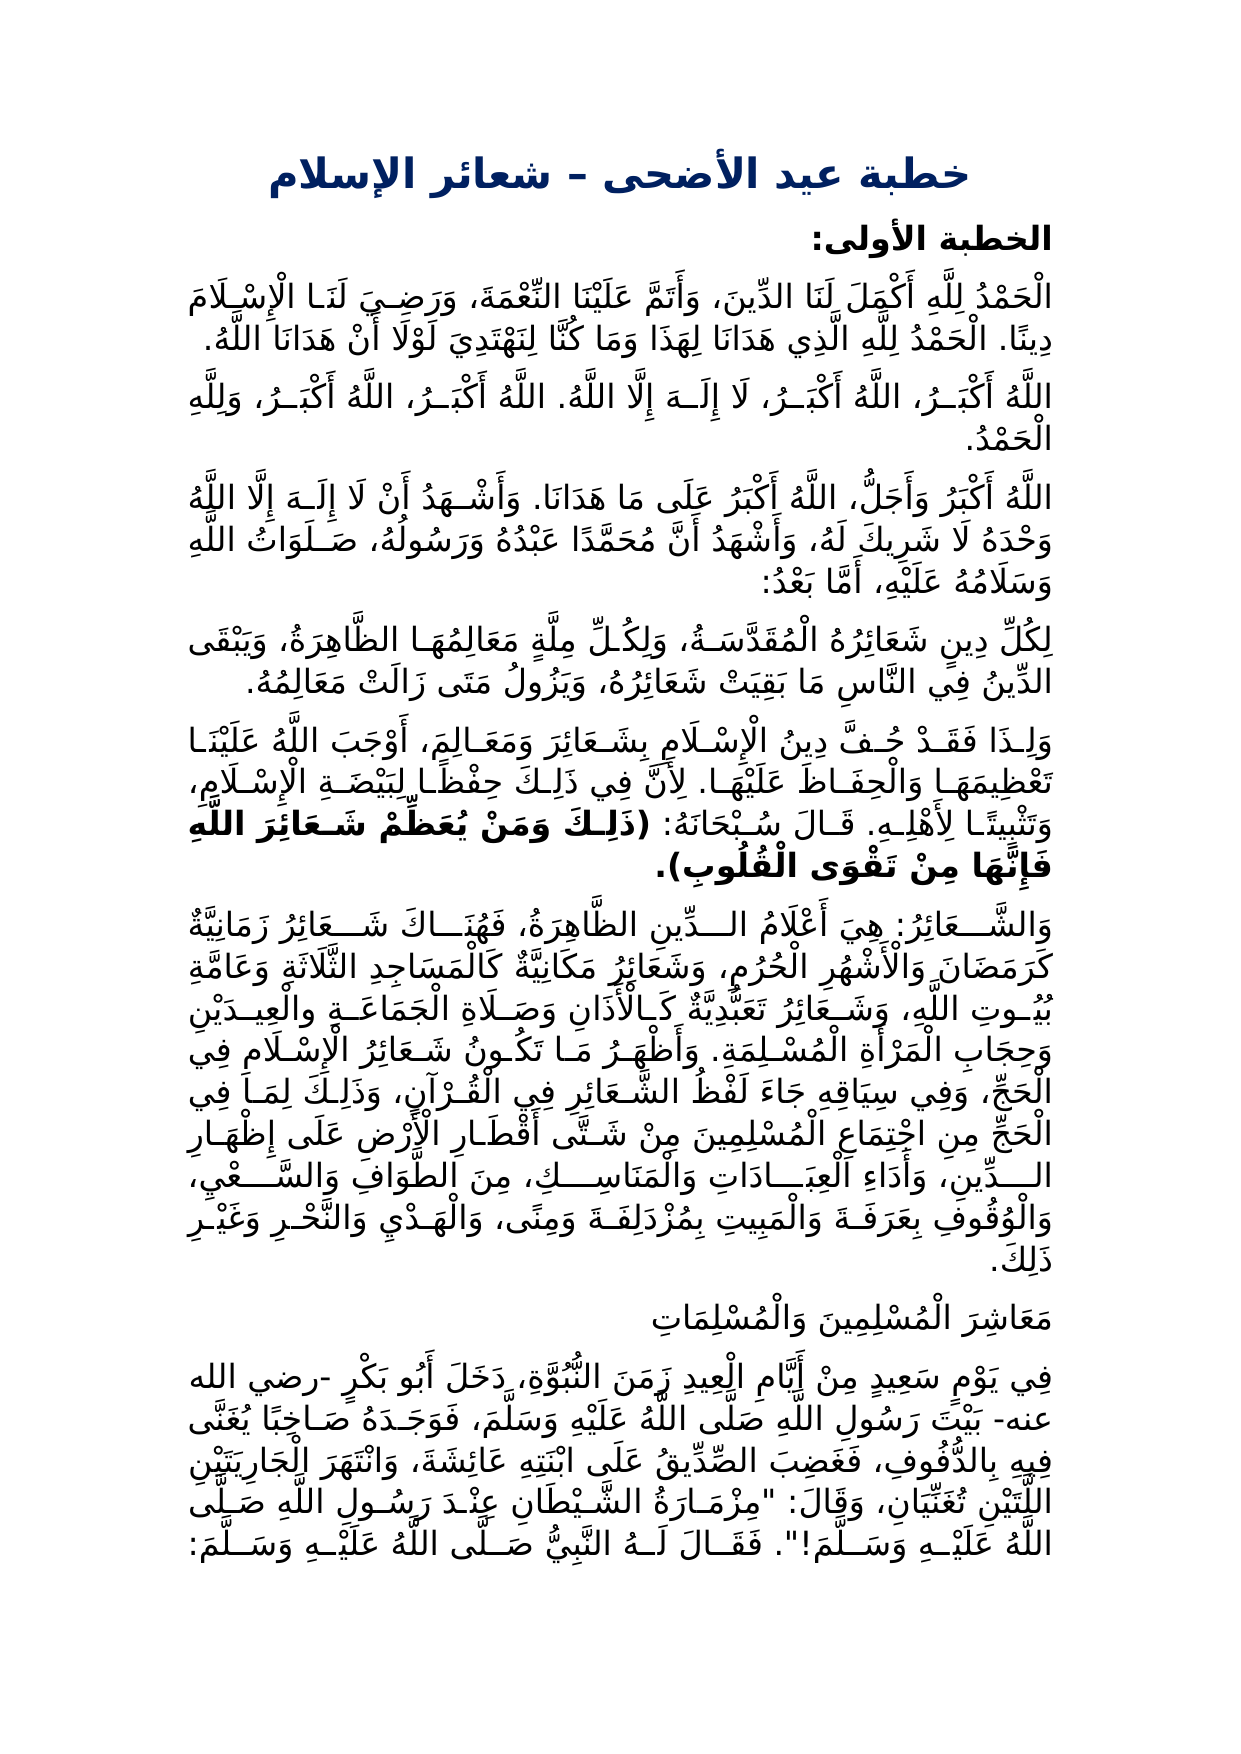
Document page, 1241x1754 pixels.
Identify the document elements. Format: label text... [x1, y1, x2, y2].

text اللَّهُ أَكْبَرُ، اللَّهُ أَكْبَرُ، لَا إِلَهَ إِلَّا اللَّهُ. اللَّهُ أَكْبَرُ، اللَّهُ أَكْبَرُ، وَلِلَّهِ الْحَمْدُ. [187, 378, 1053, 459]
text مَعَاشِرَ الْمُسْلِمِينَ وَالْمُسْلِمَاتِ [187, 1299, 1053, 1338]
text خطبة عيد الأضحى – شعائر الإسلام [187, 150, 1053, 198]
text وَلِذَا فَقَدْ حُفَّ دِينُ الْإِسْلَامِ بِشَعَائِرَ وَمَعَالِمَ، أَوْجَبَ اللَّهُ عَلَيْنَا تَعْظِيمَهَا وَالْحِفَاظَ عَلَيْهَا. لِأَنَّ فِي ذَلِكَ حِفْظًا لِبَيْضَةِ الْإِسْلَامِ، وَتَثْبِيتًا لِأَهْلِهِ. قَالَ سُبْحَانَهُ: (ذَلِكَ وَمَنْ يُعَظِّمْ شَعَائِرَ اللَّهِ فَإِنَّهَا مِنْ تَقْوَى الْقُلُوبِ). [187, 721, 1053, 886]
text الخطبة الأولى: [187, 219, 1053, 258]
text وَالشَّعَائِرُ: هِيَ أَعْلَامُ الدِّينِ الظَّاهِرَةُ، فَهُنَاكَ شَعَائِرُ زَمَانِيَّةٌ كَرَمَضَانَ وَالْأَشْهُرِ الْحُرُمِ، وَشَعَائِرُ مَكَانِيَّةٌ كَالْمَسَاجِدِ الثَّلَاثَةِ وَعَامَّةِ بُيُوتِ اللَّهِ، وَشَعَائِرُ تَعَبُّدِيَّةٌ كَالْأَذَانِ وَصَلَاةِ الْجَمَاعَةِ والْعِيدَيْنِ وَحِجَابِ الْمَرْأَةِ الْمُسْلِمَةِ. وَأَظْهَرُ مَا تَكُونُ شَعَائِرُ الْإِسْلَامِ فِي الْحَجِّ، وَفِي سِيَاقِهِ جَاءَ لَفْظُ الشَّعَائِرِ فِي الْقُرْآنِ، وَذَلِكَ لِمَا فِي الْحَجِّ مِنِ اجْتِمَاعِ الْمُسْلِمِينَ مِنْ شَتَّى أَقْطَارِ الْأَرْضِ عَلَى إِظْهَارِ الدِّينِ، وَأَدَاءِ الْعِبَادَاتِ وَالْمَنَاسِكِ، مِنَ الطَّوَافِ وَالسَّعْيِ، وَالْوُقُوفِ بِعَرَفَةَ وَالْمَبِيتِ بِمُزْدَلِفَةَ وَمِنًى، وَالْهَدْيِ وَالنَّحْرِ وَغَيْرِ ذَلِكَ. [187, 905, 1053, 1279]
text اللَّهُ أَكْبَرُ وَأَجَلُّ، اللَّهُ أَكْبَرُ عَلَى مَا هَدَانَا. وَأَشْهَدُ أَنْ لَا إِلَهَ إِلَّا اللَّهُ وَحْدَهُ لَا شَرِيكَ لَهُ، وَأَشْهَدُ أَنَّ مُحَمَّدًا عَبْدُهُ وَرَسُولُهُ، صَلَوَاتُ اللَّهِ وَسَلَامُهُ عَلَيْهِ، أَمَّا بَعْدُ: [187, 478, 1053, 601]
text الْحَمْدُ لِلَّهِ أَكْمَلَ لَنَا الدِّينَ، وَأَتَمَّ عَلَيْنَا النِّعْمَةَ، وَرَضِيَ لَنَا الْإِسْلَامَ دِينًا. الْحَمْدُ لِلَّهِ الَّذِي هَدَانَا لِهَذَا وَمَا كُنَّا لِنَهْتَدِيَ لَوْلَا أَنْ هَدَانَا اللَّهُ. [187, 278, 1053, 358]
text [187, 1357, 1053, 1564]
text لِكُلِّ دِينٍ شَعَائِرُهُ الْمُقَدَّسَةُ، وَلِكُلِّ مِلَّةٍ مَعَالِمُهَا الظَّاهِرَةُ، وَيَبْقَى الدِّينُ فِي النَّاسِ مَا بَقِيَتْ شَعَائِرُهُ، وَيَزُولُ مَتَى زَالَتْ مَعَالِمُهُ. [187, 621, 1053, 701]
